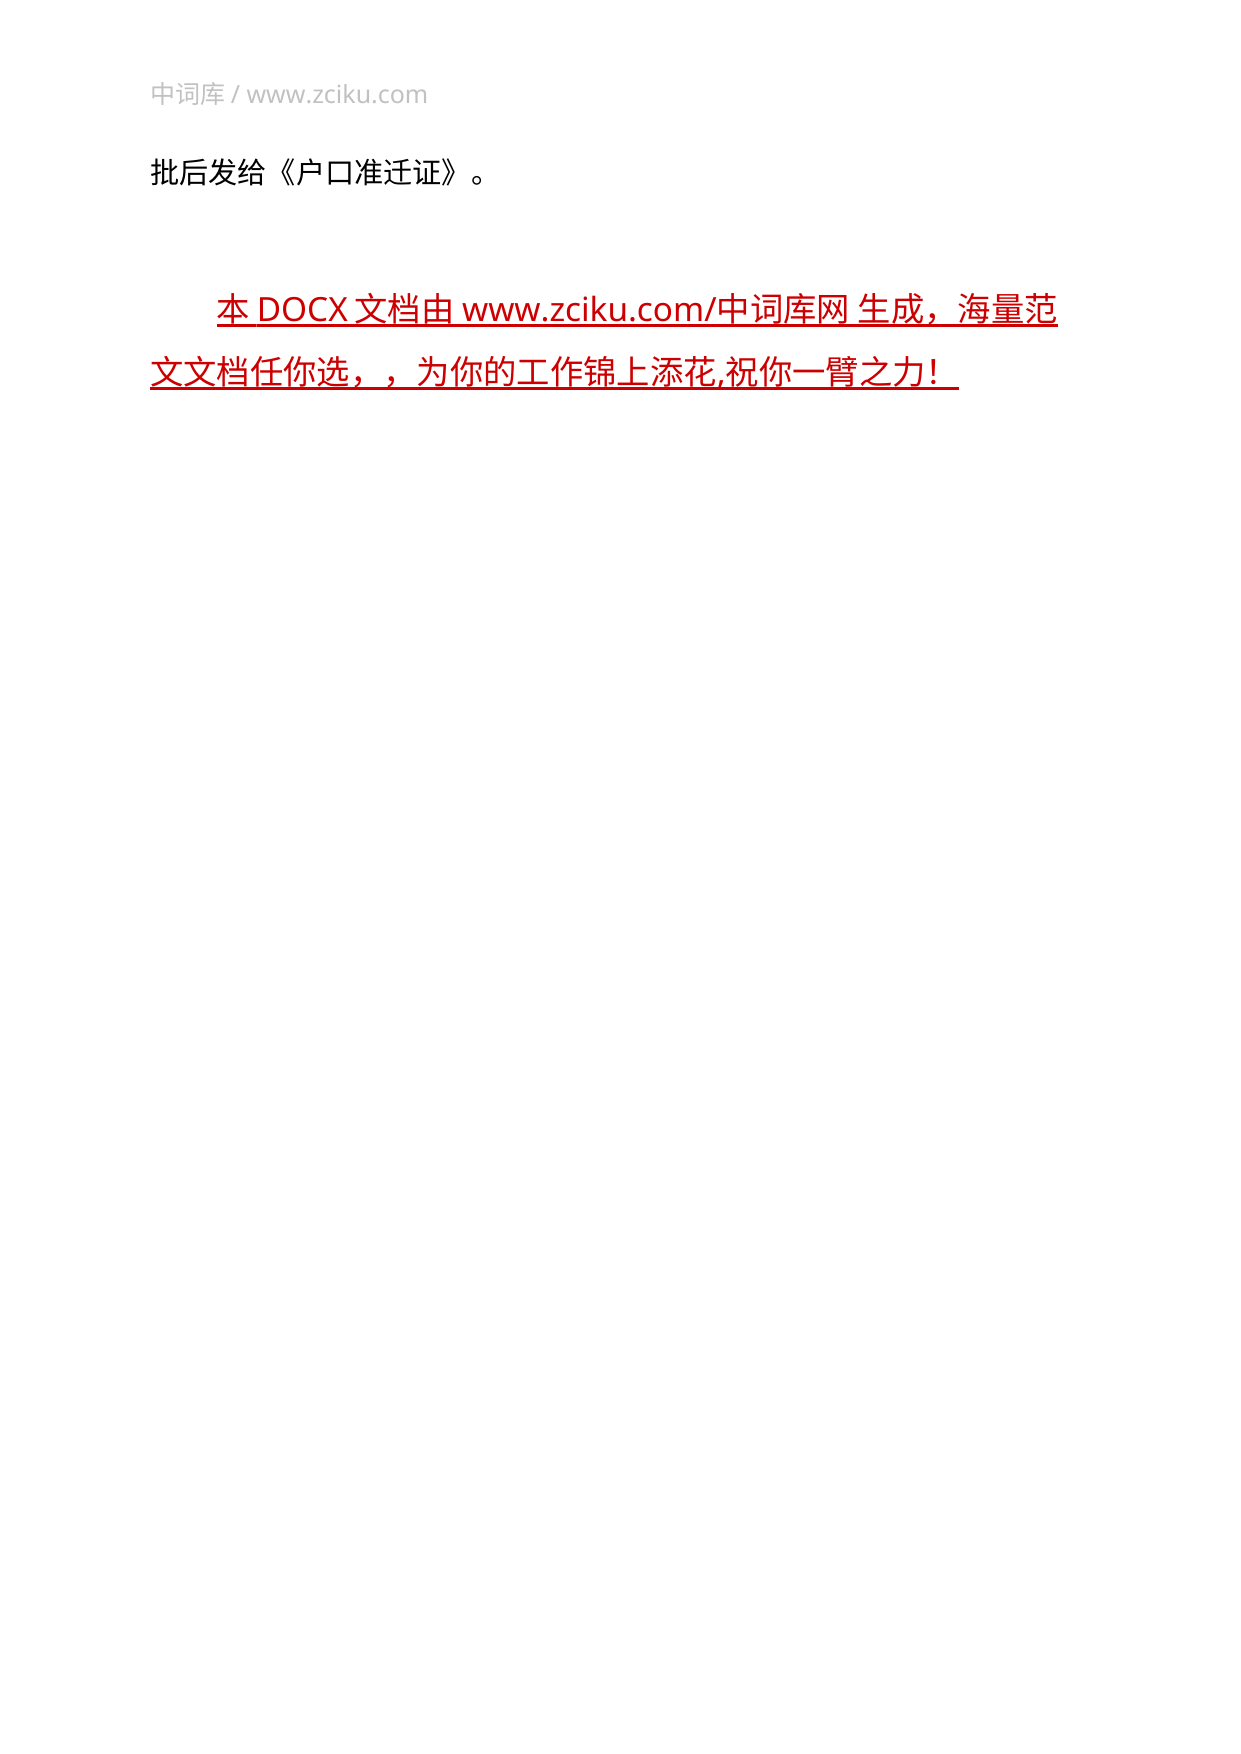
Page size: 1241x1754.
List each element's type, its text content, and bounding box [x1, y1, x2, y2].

text 本DOCX文档由 www.zciku.com/中词库网 生成，海量范文文档任你选，，为你的工作锦上添花,祝你一臂之力！ [150, 283, 1090, 394]
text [150, 150, 1090, 192]
